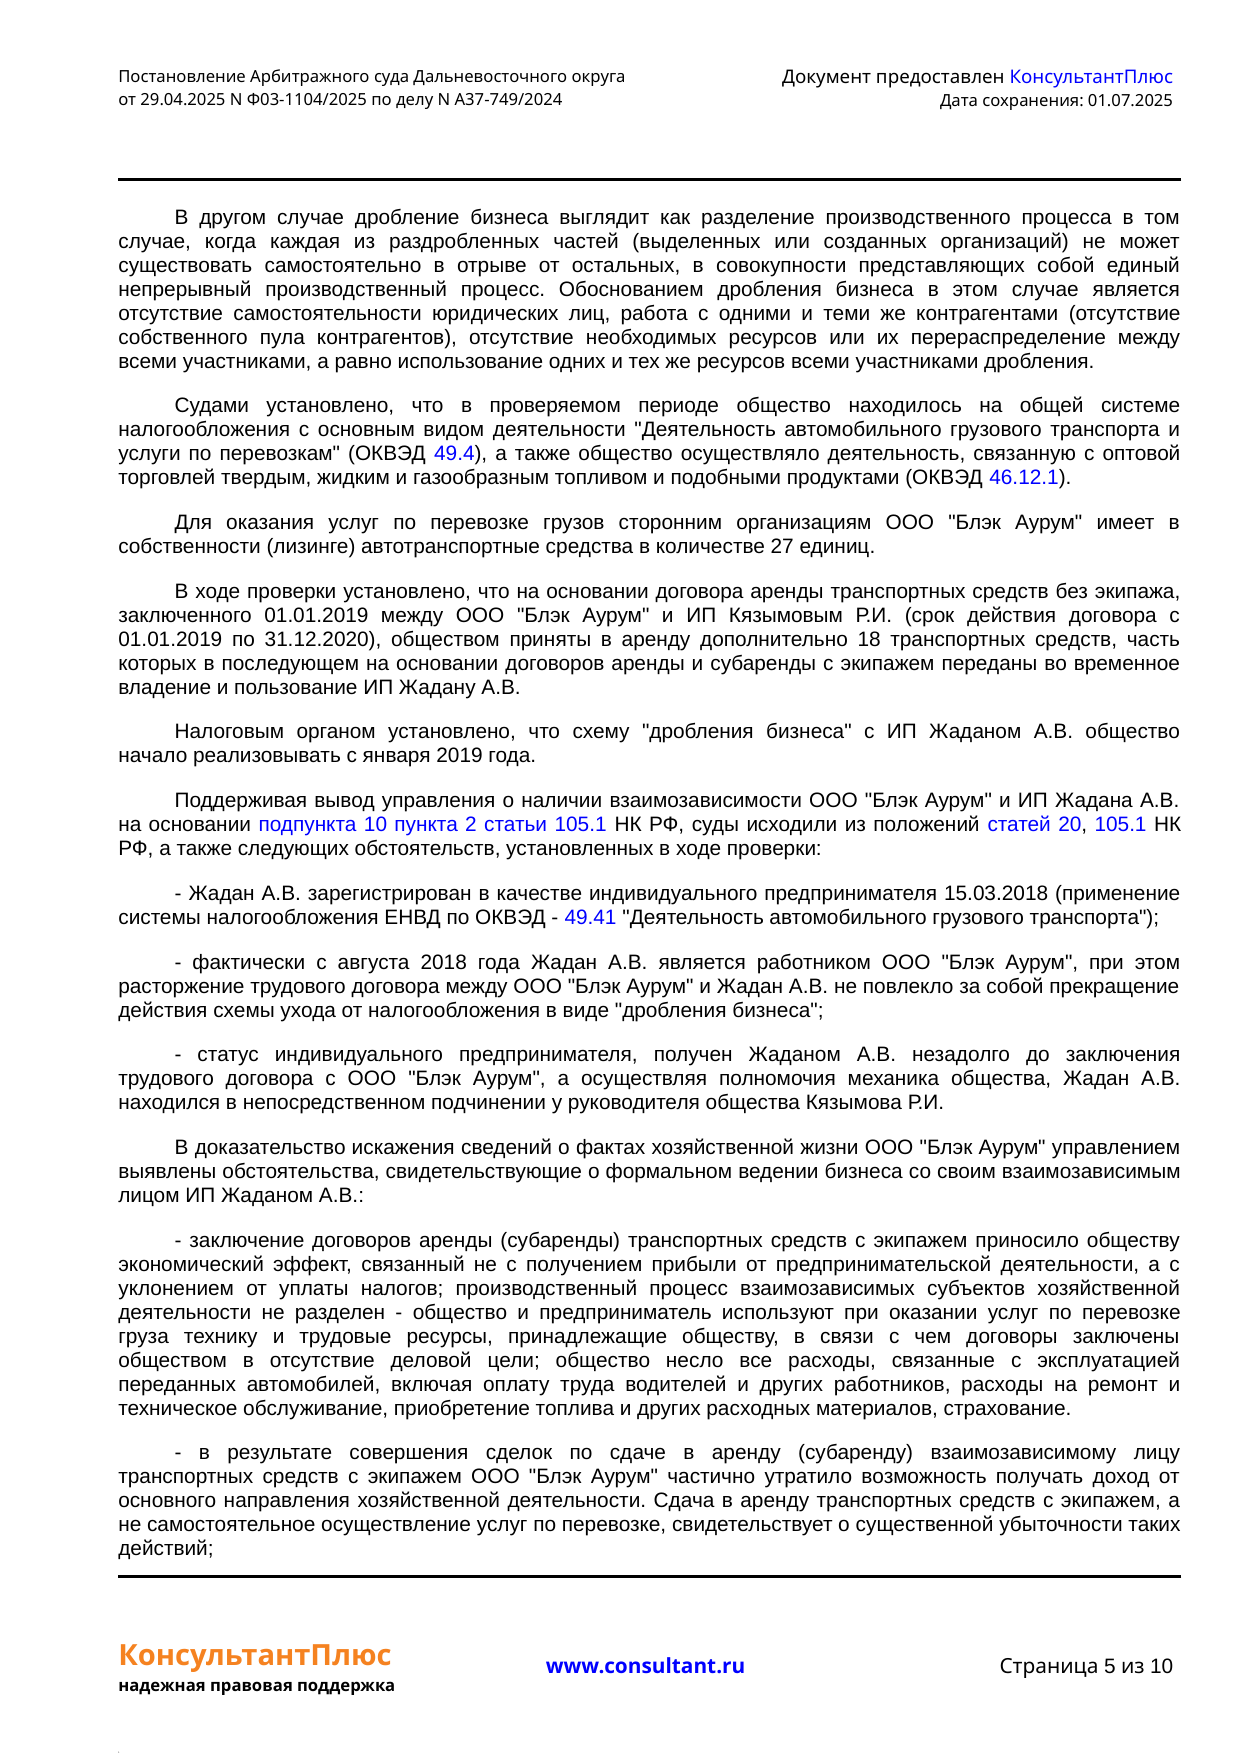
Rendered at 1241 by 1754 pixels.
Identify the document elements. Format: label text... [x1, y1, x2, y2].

text - статус индивидуального предпринимателя, получен Жаданом А.В. незадолго до заключения трудового договора с ООО "Блэк Аурум", а осуществляя полномочия механика общества, Жадан А.В. находился в непосредственном подчинении у руководителя общества Кязымова Р.И. [118, 1042, 1181, 1114]
text - Жадан А.В. зарегистрирован в качестве индивидуального предпринимателя 15.03.2018 (применение системы налогообложения ЕНВД по ОКВЭД - 49.41 "Деятельность автомобильного грузового транспорта"); [118, 881, 1181, 929]
text Для оказания услуг по перевозке грузов сторонним организациям ООО "Блэк Аурум" имеет в собственности (лизинге) автотранспортные средства в количестве 27 единиц. [118, 510, 1181, 558]
text - фактически с августа 2018 года Жадан А.В. является работником ООО "Блэк Аурум", при этом расторжение трудового договора между ООО "Блэк Аурум" и Жадан А.В. не повлекло за собой прекращение действия схемы ухода от налогообложения в виде "дробления бизнеса"; [118, 949, 1181, 1021]
text Налоговым органом установлено, что схему "дробления бизнеса" с ИП Жаданом А.В. общество начало реализовывать с января 2019 года. [118, 719, 1181, 767]
text Судами установлено, что в проверяемом периоде общество находилось на общей системе налогообложения с основным видом деятельности "Деятельность автомобильного грузового транспорта и услуги по перевозкам" (ОКВЭД 49.4), а также общество осуществляло деятельность, связанную с оптовой торговлей твердым, жидким и газообразным топливом и подобными продуктами (ОКВЭД 46.12.1). [118, 393, 1181, 489]
text - заключение договоров аренды (субаренды) транспортных средств с экипажем приносило обществу экономический эффект, связанный не с получением прибыли от предпринимательской деятельности, а с уклонением от уплаты налогов; производственный процесс взаимозависимых субъектов хозяйственной деятельности не разделен - общество и предприниматель используют при оказании услуг по перевозке груза технику и трудовые ресурсы, принадлежащие обществу, в связи с чем договоры заключены обществом в отсутствие деловой цели; общество несло все расходы, связанные с эксплуатацией переданных автомобилей, включая оплату труда водителей и других работников, расходы на ремонт и техническое обслуживание, приобретение топлива и других расходных материалов, страхование. [118, 1228, 1181, 1419]
text В другом случае дробление бизнеса выглядит как разделение производственного процесса в том случае, когда каждая из раздробленных частей (выделенных или созданных организаций) не может существовать самостоятельно в отрыве от остальных, в совокупности представляющих собой единый непрерывный производственный процесс. Обоснованием дробления бизнеса в этом случае является отсутствие самостоятельности юридических лиц, работа с одними и теми же контрагентами (отсутствие собственного пула контрагентов), отсутствие необходимых ресурсов или их перераспределение между всеми участниками, а равно использование одних и тех же ресурсов всеми участниками дробления. [118, 205, 1181, 372]
text В ходе проверки установлено, что на основании договора аренды транспортных средств без экипажа, заключенного 01.01.2019 между ООО "Блэк Аурум" и ИП Кязымовым Р.И. (срок действия договора с 01.01.2019 по 31.12.2020), обществом приняты в аренду дополнительно 18 транспортных средств, часть которых в последующем на основании договоров аренды и субаренды с экипажем переданы во временное владение и пользование ИП Жадану А.В. [118, 579, 1181, 698]
text - в результате совершения сделок по сдаче в аренду (субаренду) взаимозависимому лицу транспортных средств с экипажем ООО "Блэк Аурум" частично утратило возможность получать доход от основного направления хозяйственной деятельности. Сдача в аренду транспортных средств с экипажем, а не самостоятельное осуществление услуг по перевозке, свидетельствует о существенной убыточности таких действий; [118, 1440, 1181, 1560]
text Поддерживая вывод управления о наличии взаимозависимости ООО "Блэк Аурум" и ИП Жадана А.В. на основании подпункта 10 пункта 2 статьи 105.1 НК РФ, суды исходили из положений статей 20, 105.1 НК РФ, а также следующих обстоятельств, установленных в ходе проверки: [118, 788, 1181, 860]
text В доказательство искажения сведений о фактах хозяйственной жизни ООО "Блэк Аурум" управлением выявлены обстоятельства, свидетельствующие о формальном ведении бизнеса со своим взаимозависимым лицом ИП Жаданом А.В.: [118, 1135, 1181, 1207]
